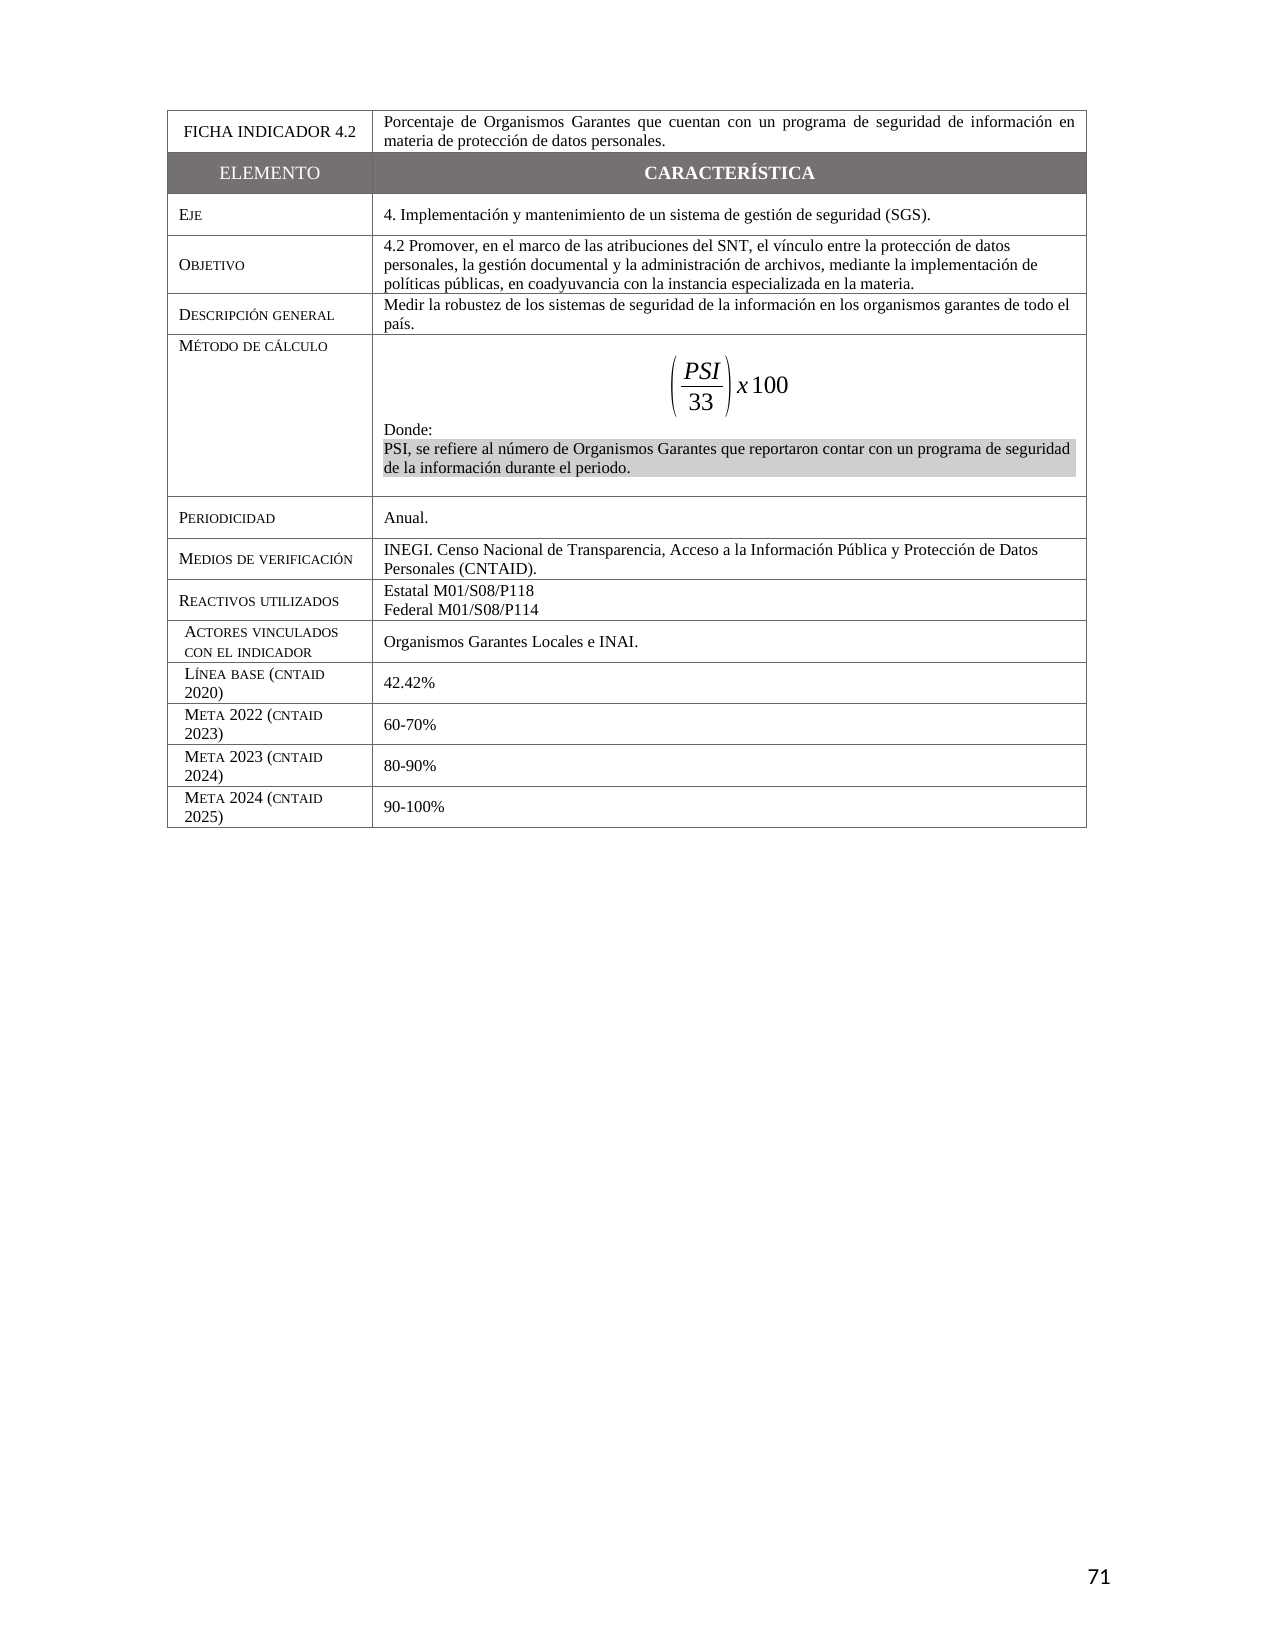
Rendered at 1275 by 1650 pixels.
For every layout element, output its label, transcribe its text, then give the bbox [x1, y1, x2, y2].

table_cell Descripción general [168, 294, 372, 334]
table_cell Medios de verificación [168, 539, 372, 579]
table_cell INEGI. Censo Nacional de Transparencia, Acceso a la Información Pública y Protección de Datos Personales (CNTAID). [373, 539, 1086, 579]
table_cell 4. Implementación y mantenimiento de un sistema de gestión de seguridad (SGS). [373, 194, 1086, 234]
table_cell Método de cálculo [168, 335, 372, 496]
table_cell ELEMENTO [168, 153, 372, 193]
table_cell Meta 2023 (cntaid 2024) [168, 745, 372, 786]
table_cell 60-70% [373, 704, 1086, 744]
table_cell Meta 2024 (cntaid 2025) [168, 787, 372, 827]
table_cell Anual. [373, 497, 1086, 538]
table_cell Meta 2022 (cntaid 2023) [168, 704, 372, 744]
table_cell Donde: PSI, se refiere al número de Organismos Garantes que reportaron contar con un programa de seguridad de la información durante el periodo. [373, 335, 1086, 496]
table_cell Actores vinculados con el indicador [168, 621, 372, 662]
table_cell 42.42% [373, 663, 1086, 703]
table_cell Estatal M01/S08/P118 Federal M01/S08/P114 [373, 580, 1086, 620]
table_cell Reactivos utilizados [168, 580, 372, 620]
table_cell Eje [168, 194, 372, 234]
table_cell 90-100% [373, 787, 1086, 827]
table_cell 80-90% [373, 745, 1086, 786]
table_cell Objetivo [168, 236, 372, 293]
table_cell Periodicidad [168, 497, 372, 538]
table_cell 4.2 Promover, en el marco de las atribuciones del SNT, el vínculo entre la protección de datos personales, la gestión documental y la administración de archivos, mediante la implementación de políticas públicas, en coadyuvancia con la instancia especializada en la materia. [373, 236, 1086, 293]
table_cell Organismos Garantes Locales e INAI. [373, 621, 1086, 662]
table_header FICHA INDICADOR 4.2 [168, 111, 372, 152]
table_cell CARACTERÍSTICA [373, 153, 1086, 193]
table_cell Línea base (cntaid 2020) [168, 663, 372, 703]
table_cell Medir la robustez de los sistemas de seguridad de la información en los organismos garantes de todo el país. [373, 294, 1086, 334]
table_header Porcentaje de Organismos Garantes que cuentan con un programa de seguridad de información en materia de protección de datos personales. [373, 111, 1086, 152]
